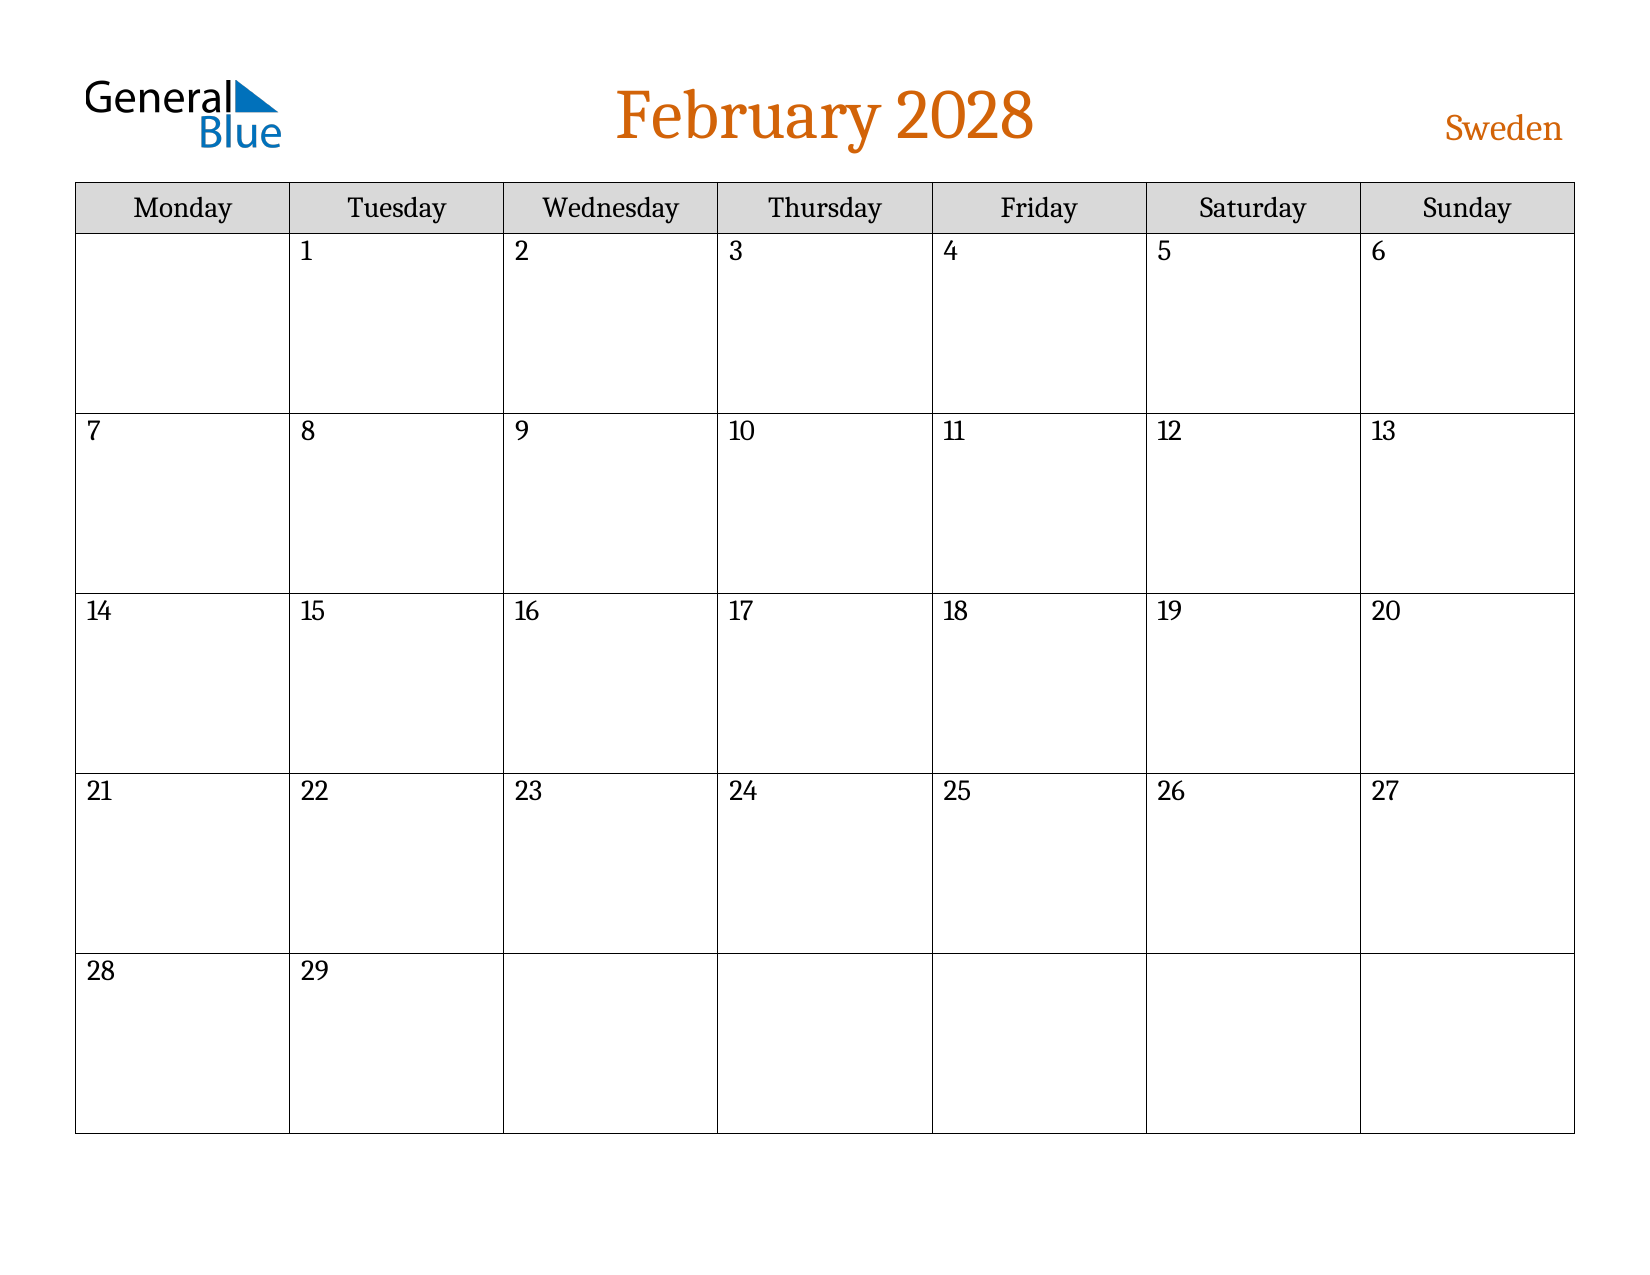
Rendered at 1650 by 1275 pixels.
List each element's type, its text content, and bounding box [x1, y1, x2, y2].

table_cell Sunday [1361, 183, 1574, 233]
table_cell 25 [933, 774, 1146, 810]
table_cell [1147, 990, 1360, 1133]
table_cell [933, 954, 1146, 990]
table_cell Tuesday [290, 183, 503, 233]
table_cell [1147, 270, 1360, 413]
table_cell [1361, 270, 1574, 413]
table_cell [1361, 810, 1574, 953]
table_cell Saturday [1147, 183, 1360, 233]
table_cell [933, 810, 1146, 953]
table_cell [1147, 810, 1360, 953]
table_cell [504, 450, 717, 593]
table_cell [933, 630, 1146, 773]
table_cell [504, 270, 717, 413]
picture [86, 80, 281, 148]
table_cell 1 [290, 234, 503, 270]
table_cell [1361, 990, 1574, 1133]
table_cell 6 [1361, 234, 1574, 270]
table_cell [504, 990, 717, 1133]
table_cell 21 [76, 774, 289, 810]
table_cell 11 [933, 414, 1146, 450]
table_cell 26 [1147, 774, 1360, 810]
table_cell [290, 810, 503, 953]
table_cell [1361, 630, 1574, 773]
table_cell [718, 270, 932, 413]
table_cell 10 [718, 414, 932, 450]
table_cell 24 [718, 774, 932, 810]
table_cell 13 [1361, 414, 1574, 450]
table_cell 27 [1361, 774, 1574, 810]
table_cell Thursday [718, 183, 932, 233]
table_cell 12 [1147, 414, 1360, 450]
table_cell 19 [1147, 594, 1360, 630]
table_cell 5 [1147, 234, 1360, 270]
table_cell 20 [1361, 594, 1574, 630]
table_cell [76, 270, 289, 413]
table_cell [718, 954, 932, 990]
table_cell [504, 630, 717, 773]
table_cell [1361, 450, 1574, 593]
table_cell [504, 954, 717, 990]
table_header February 2028 [504, 75, 1146, 182]
table_cell [933, 270, 1146, 413]
table_cell 22 [290, 774, 503, 810]
table_cell [290, 990, 503, 1133]
table_cell 9 [504, 414, 717, 450]
table_cell [718, 810, 932, 953]
table_cell [933, 990, 1146, 1133]
table_cell [1147, 954, 1360, 990]
table_header Sweden [1146, 75, 1574, 182]
table_cell [76, 450, 289, 593]
table_cell 8 [290, 414, 503, 450]
table_cell [718, 630, 932, 773]
table_cell Monday [76, 183, 289, 233]
table_cell 14 [76, 594, 289, 630]
table_cell [76, 810, 289, 953]
table_cell Friday [933, 183, 1146, 233]
table_cell [76, 234, 289, 270]
table_cell 29 [290, 954, 503, 990]
table_cell 16 [504, 594, 717, 630]
table_cell 28 [76, 954, 289, 990]
table_cell [290, 450, 503, 593]
table_cell 15 [290, 594, 503, 630]
table_cell [1147, 450, 1360, 593]
table_cell [933, 450, 1146, 593]
table_cell [76, 630, 289, 773]
table_cell 3 [718, 234, 932, 270]
table_cell [76, 990, 289, 1133]
table_cell [718, 990, 932, 1133]
table_header [76, 75, 503, 182]
table_cell 23 [504, 774, 717, 810]
table_cell 2 [504, 234, 717, 270]
table_cell [718, 450, 932, 593]
table_cell [290, 630, 503, 773]
table_cell 17 [718, 594, 932, 630]
table_cell [1147, 630, 1360, 773]
table_cell 7 [76, 414, 289, 450]
table_cell 4 [933, 234, 1146, 270]
table_cell [290, 270, 503, 413]
table_cell [1361, 954, 1574, 990]
table_cell [504, 810, 717, 953]
table_cell Wednesday [504, 183, 717, 233]
table_cell 18 [933, 594, 1146, 630]
